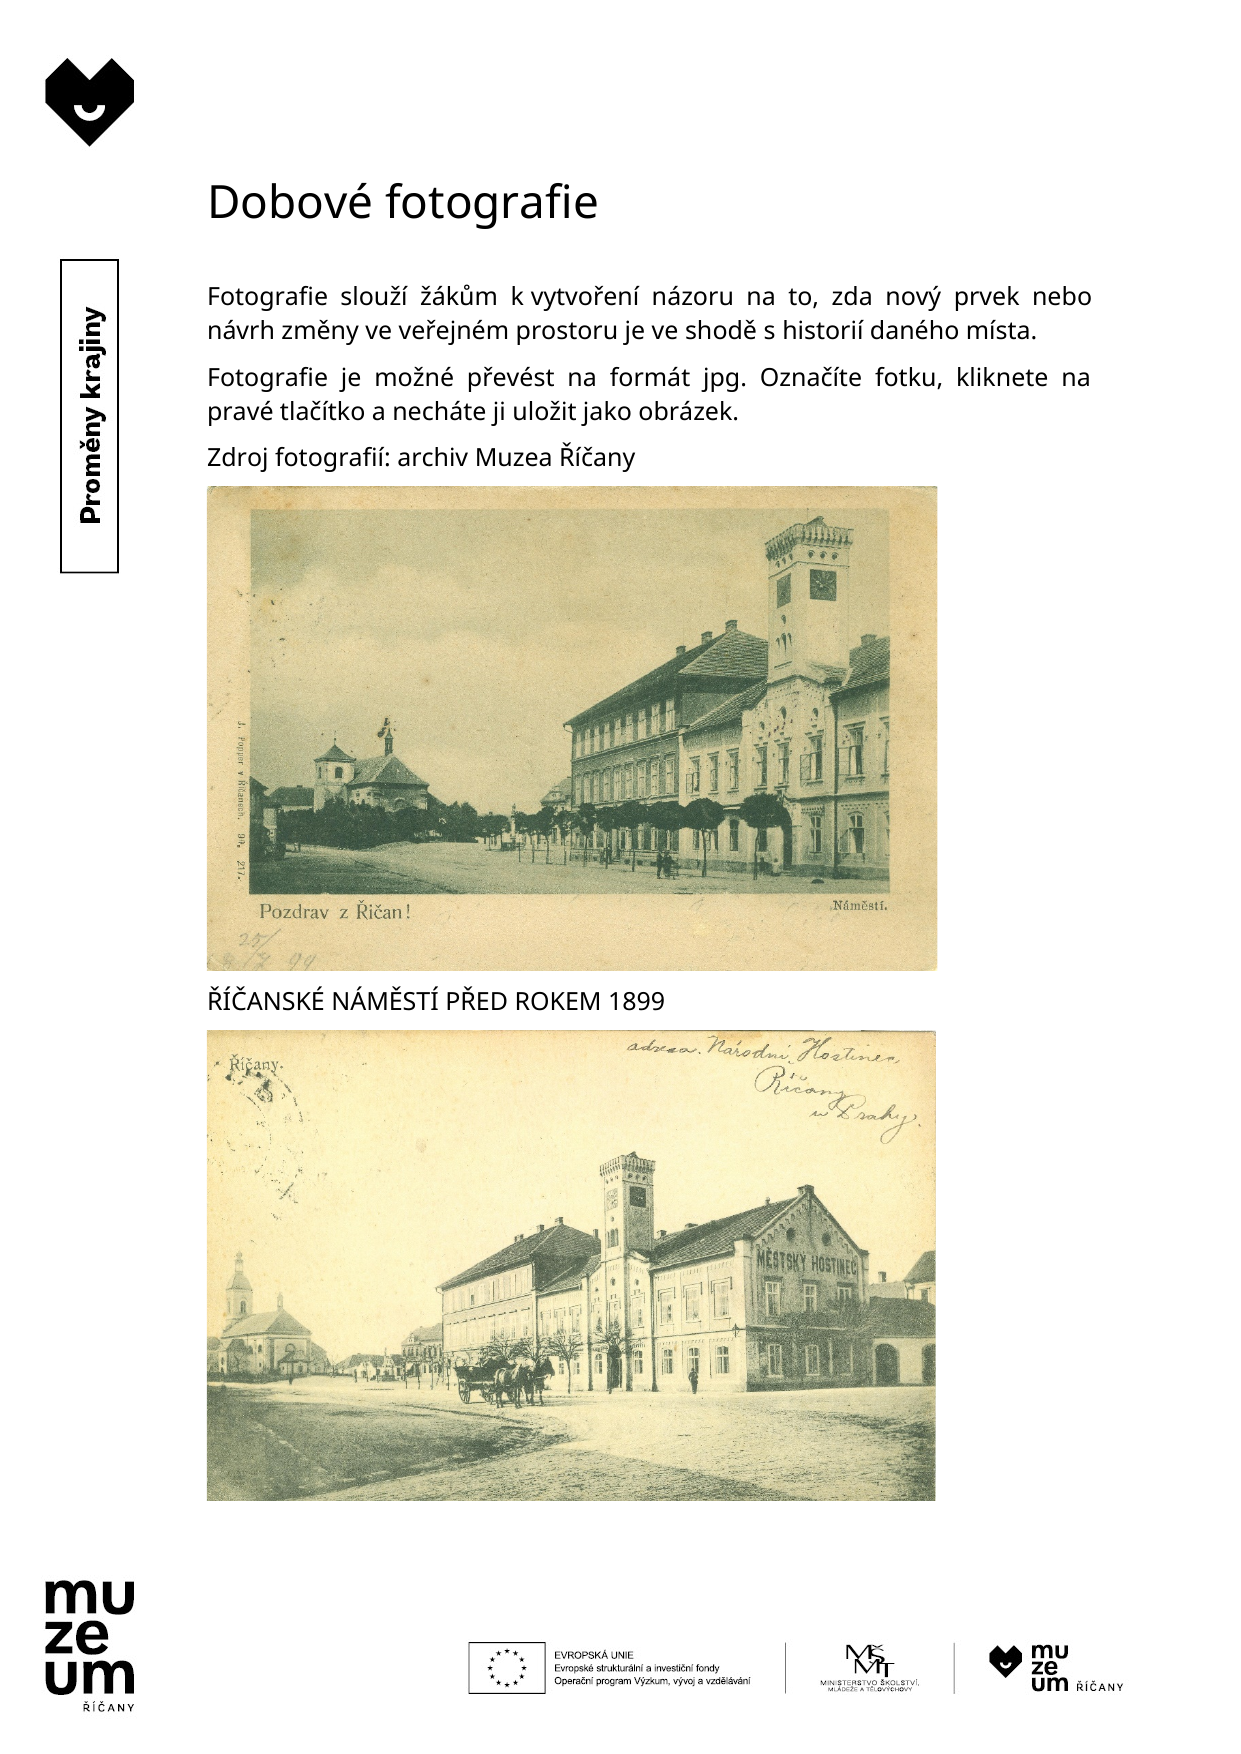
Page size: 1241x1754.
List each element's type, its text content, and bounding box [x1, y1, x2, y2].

text Zdroj fotografií: archiv Muzea Říčany [207, 440, 1092, 474]
text Fotografie slouží žákům k vytvoření názoru na to, zda nový prvek nebo návrh změny ve veřejném prostoru je ve shodě s historií daného místa. [207, 279, 1092, 347]
picture [2, 0, 1241, 1752]
text Fotografie je možné převést na formát jpg. Označíte fotku, kliknete na pravé tlačítko a necháte ji uložit jako obrázek. [207, 359, 1092, 427]
text Dobové fotografie [207, 170, 1092, 232]
text ŘÍČANSKÉ NÁMĚSTÍ PŘED ROKEM 1899 [207, 983, 1092, 1017]
